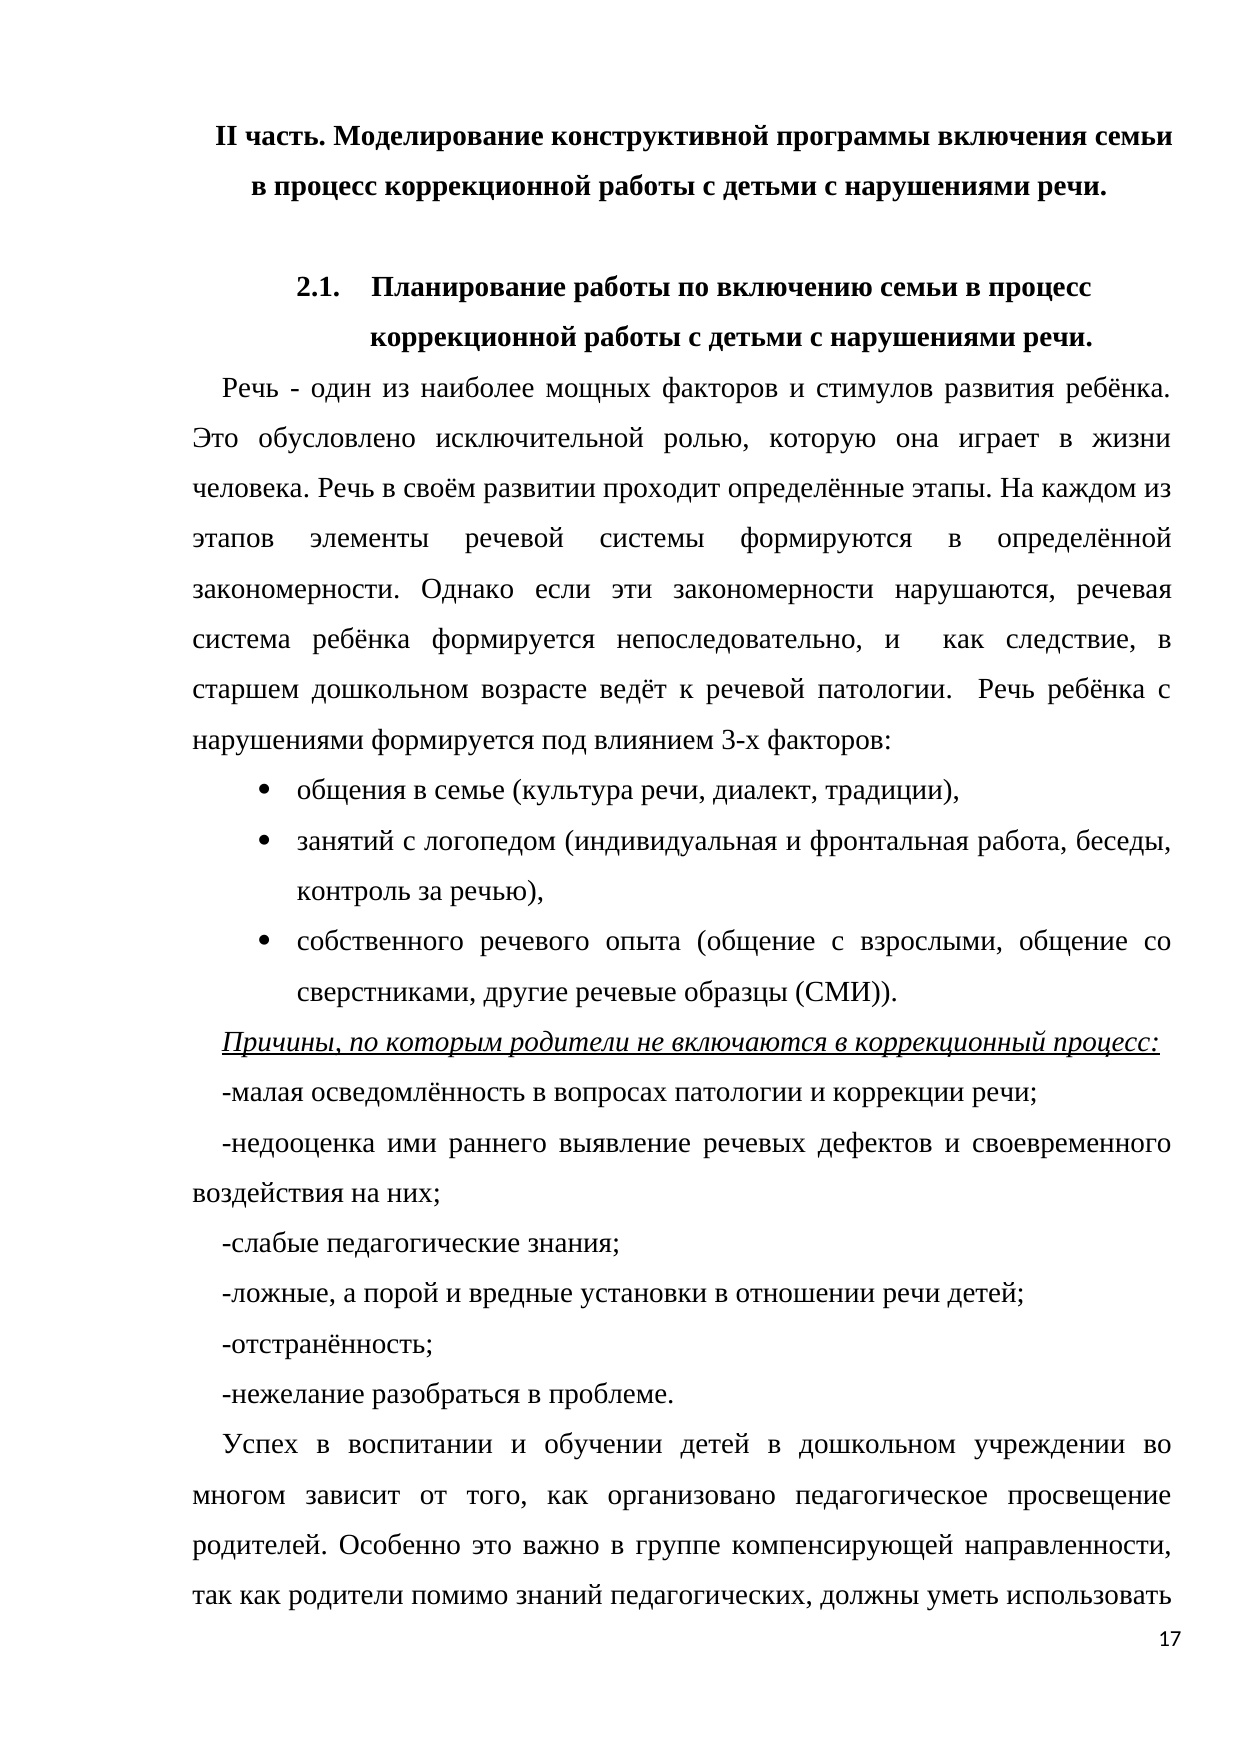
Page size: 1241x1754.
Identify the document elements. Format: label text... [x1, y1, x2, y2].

text Речь - один из наиболее мощных факторов и стимулов развития ребёнка. Это обусловлено исключительной ролью, которую она играет в жизни человека. Речь в своём развитии проходит определённые этапы. На каждом из этапов элементы речевой системы формируются в определённой закономерности. Однако если эти закономерности нарушаются, речевая система ребёнка формируется непоследовательно, и как следствие, в старшем дошкольном возрасте ведёт к речевой патологии. Речь ребёнка с нарушениями формируется под влиянием 3-х факторов: [192, 370, 1172, 755]
text Причины, по которым родители не включаются в коррекционный процесс: [192, 1024, 1172, 1058]
list занятий с логопедом (индивидуальная и фронтальная работа, беседы, контроль за речью), [259, 823, 1172, 907]
text -отстранённость; [192, 1326, 1172, 1359]
text II часть. Моделирование конструктивной программы включения семьи в процесс коррекционной работы с детьми с нарушениями речи. [177, 118, 1181, 202]
text -недооценка ими раннего выявление речевых дефектов и своевременного воздействия на них; [192, 1125, 1172, 1208]
list собственного речевого опыта (общение с взрослыми, общение со сверстниками, другие речевые образцы (СМИ)). [259, 923, 1172, 1007]
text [192, 1427, 1172, 1611]
text -слабые педагогические знания; [192, 1225, 1172, 1259]
list общения в семье (культура речи, диалект, традиции), [259, 772, 1172, 806]
text -малая осведомлённость в вопросах патологии и коррекции речи; [192, 1074, 1172, 1108]
text -ложные, а порой и вредные установки в отношении речи детей; [192, 1276, 1172, 1309]
text -нежелание разобраться в проблеме. [192, 1376, 1172, 1410]
list Планирование работы по включению семьи в процесс коррекционной работы с детьми с нарушениями речи. [207, 269, 1181, 353]
